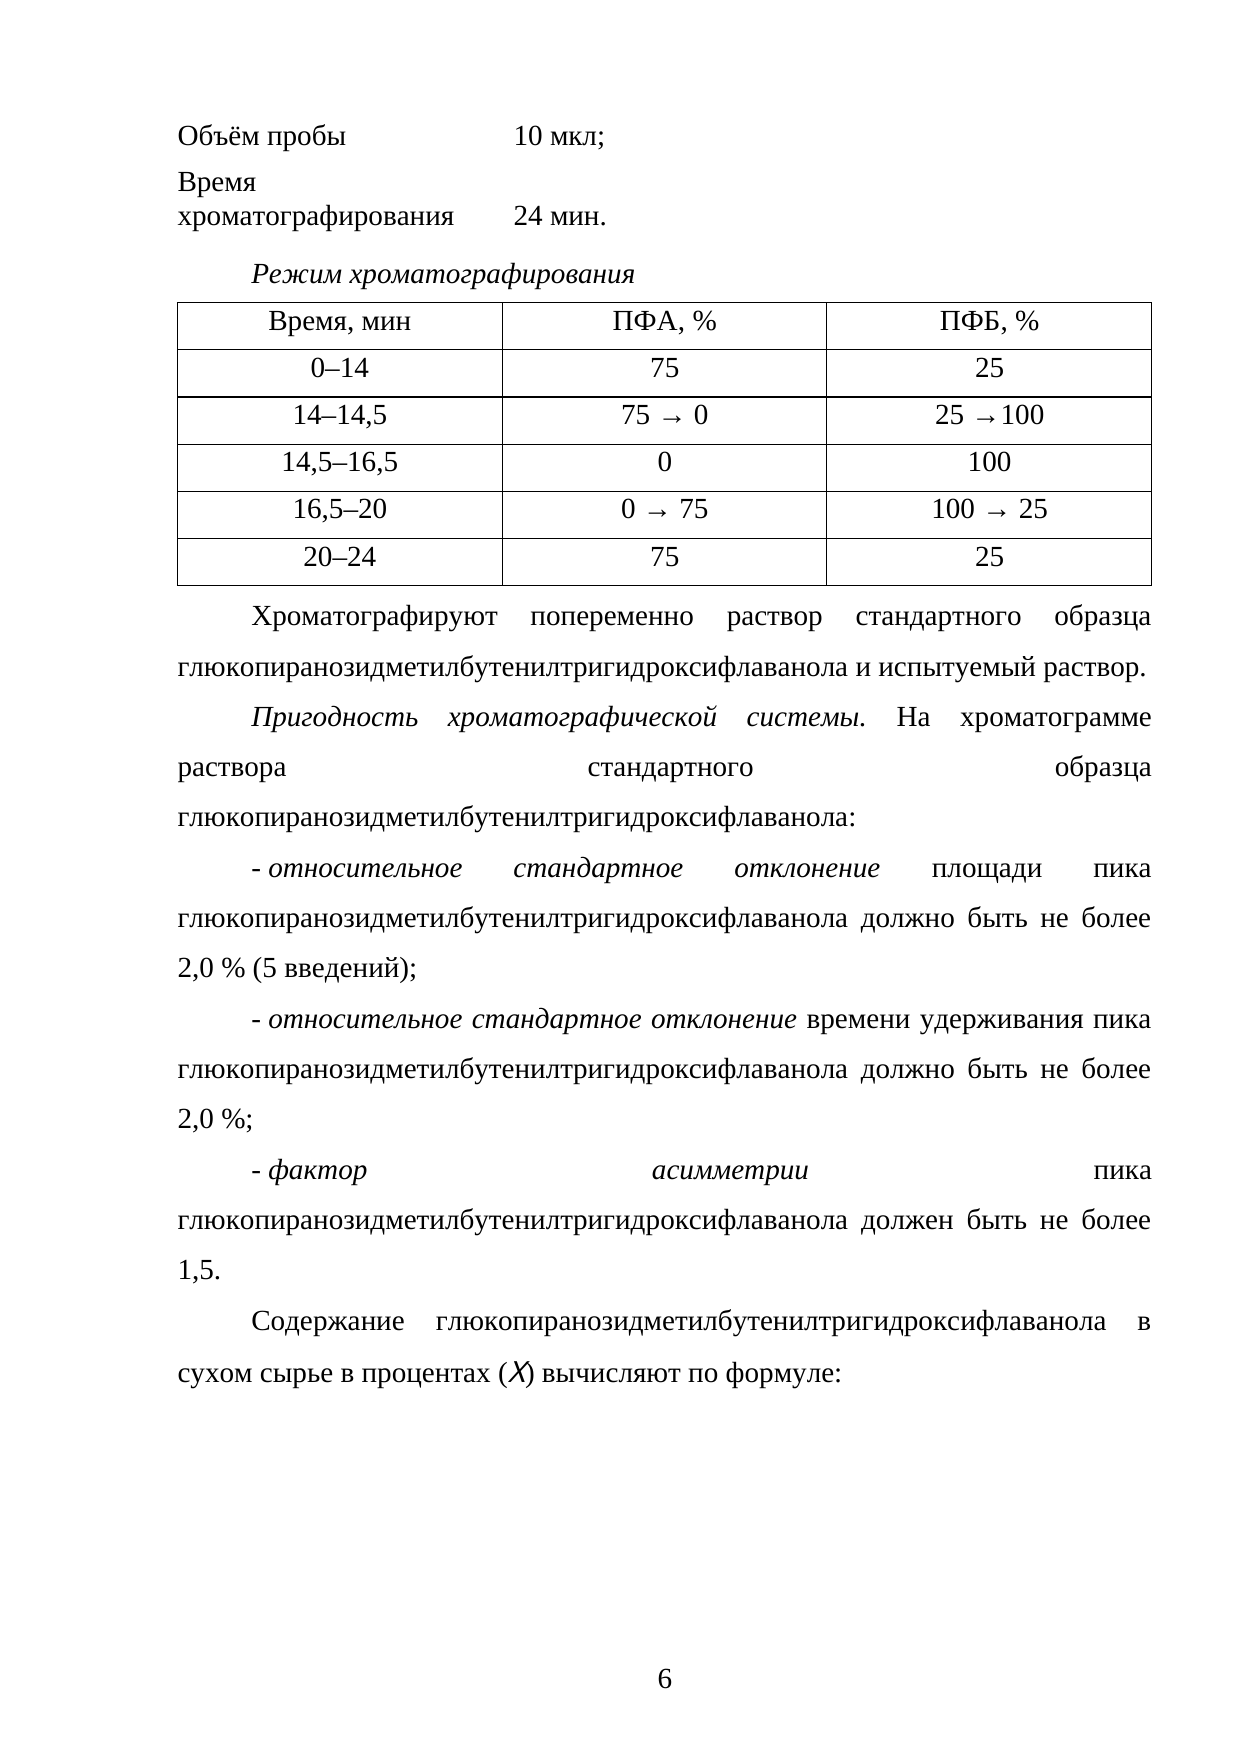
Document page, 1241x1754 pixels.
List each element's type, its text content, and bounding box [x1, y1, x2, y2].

text Хроматографируют попеременно раствор стандартного образца глюкопиранозидметилбутенилтригидроксифлаванола и испытуемый раствор. [177, 598, 1152, 682]
table_cell 100 [827, 445, 1151, 491]
table_cell 10 мкл; [502, 118, 1159, 164]
table_cell 25 [827, 539, 1151, 585]
text Содержание глюкопиранозидметилбутенилтригидроксифлаванола в сухом сырье в процентах (Х) вычисляют по формуле: [177, 1303, 1152, 1389]
table_cell 0 [503, 445, 826, 491]
table_cell 25 →100 [827, 398, 1151, 443]
text Пригодность хроматографической системы. На хроматограмме раствора стандартного образца глюкопиранозидметилбутенилтригидроксифлаванола: [177, 699, 1152, 833]
table_header ПФА, % [503, 303, 826, 349]
table_cell 75 [503, 350, 826, 396]
table_cell 100 → 25 [827, 492, 1151, 538]
table_cell Объём пробы [166, 118, 502, 164]
table_cell Время хроматографирования [166, 164, 502, 244]
table_cell 14–14,5 [178, 398, 502, 443]
table_cell 14,5–16,5 [178, 445, 502, 491]
table_cell 0–14 [178, 350, 502, 396]
table_header Время, мин [178, 303, 502, 349]
text - относительное стандартное отклонение времени удерживания пика глюкопиранозидметилбутенилтригидроксифлаванола должно быть не более 2,0 %; [177, 1001, 1152, 1135]
table_cell 24 мин. [502, 164, 1159, 244]
table_cell 75 [503, 539, 826, 585]
text Режим хроматографирования [177, 256, 1152, 290]
text - фактор асимметрии пика глюкопиранозидметилбутенилтригидроксифлаванола должен быть не более 1,5. [177, 1152, 1152, 1286]
text - относительное стандартное отклонение площади пика глюкопиранозидметилбутенилтригидроксифлаванола должно быть не более 2,0 % (5 введений); [177, 850, 1152, 984]
table_cell 0 → 75 [503, 492, 826, 538]
table_header ПФБ, % [827, 303, 1151, 349]
table_cell 25 [827, 350, 1151, 396]
table_cell 75 → 0 [503, 398, 826, 443]
table_cell 20–24 [178, 539, 502, 585]
table_cell 16,5–20 [178, 492, 502, 538]
